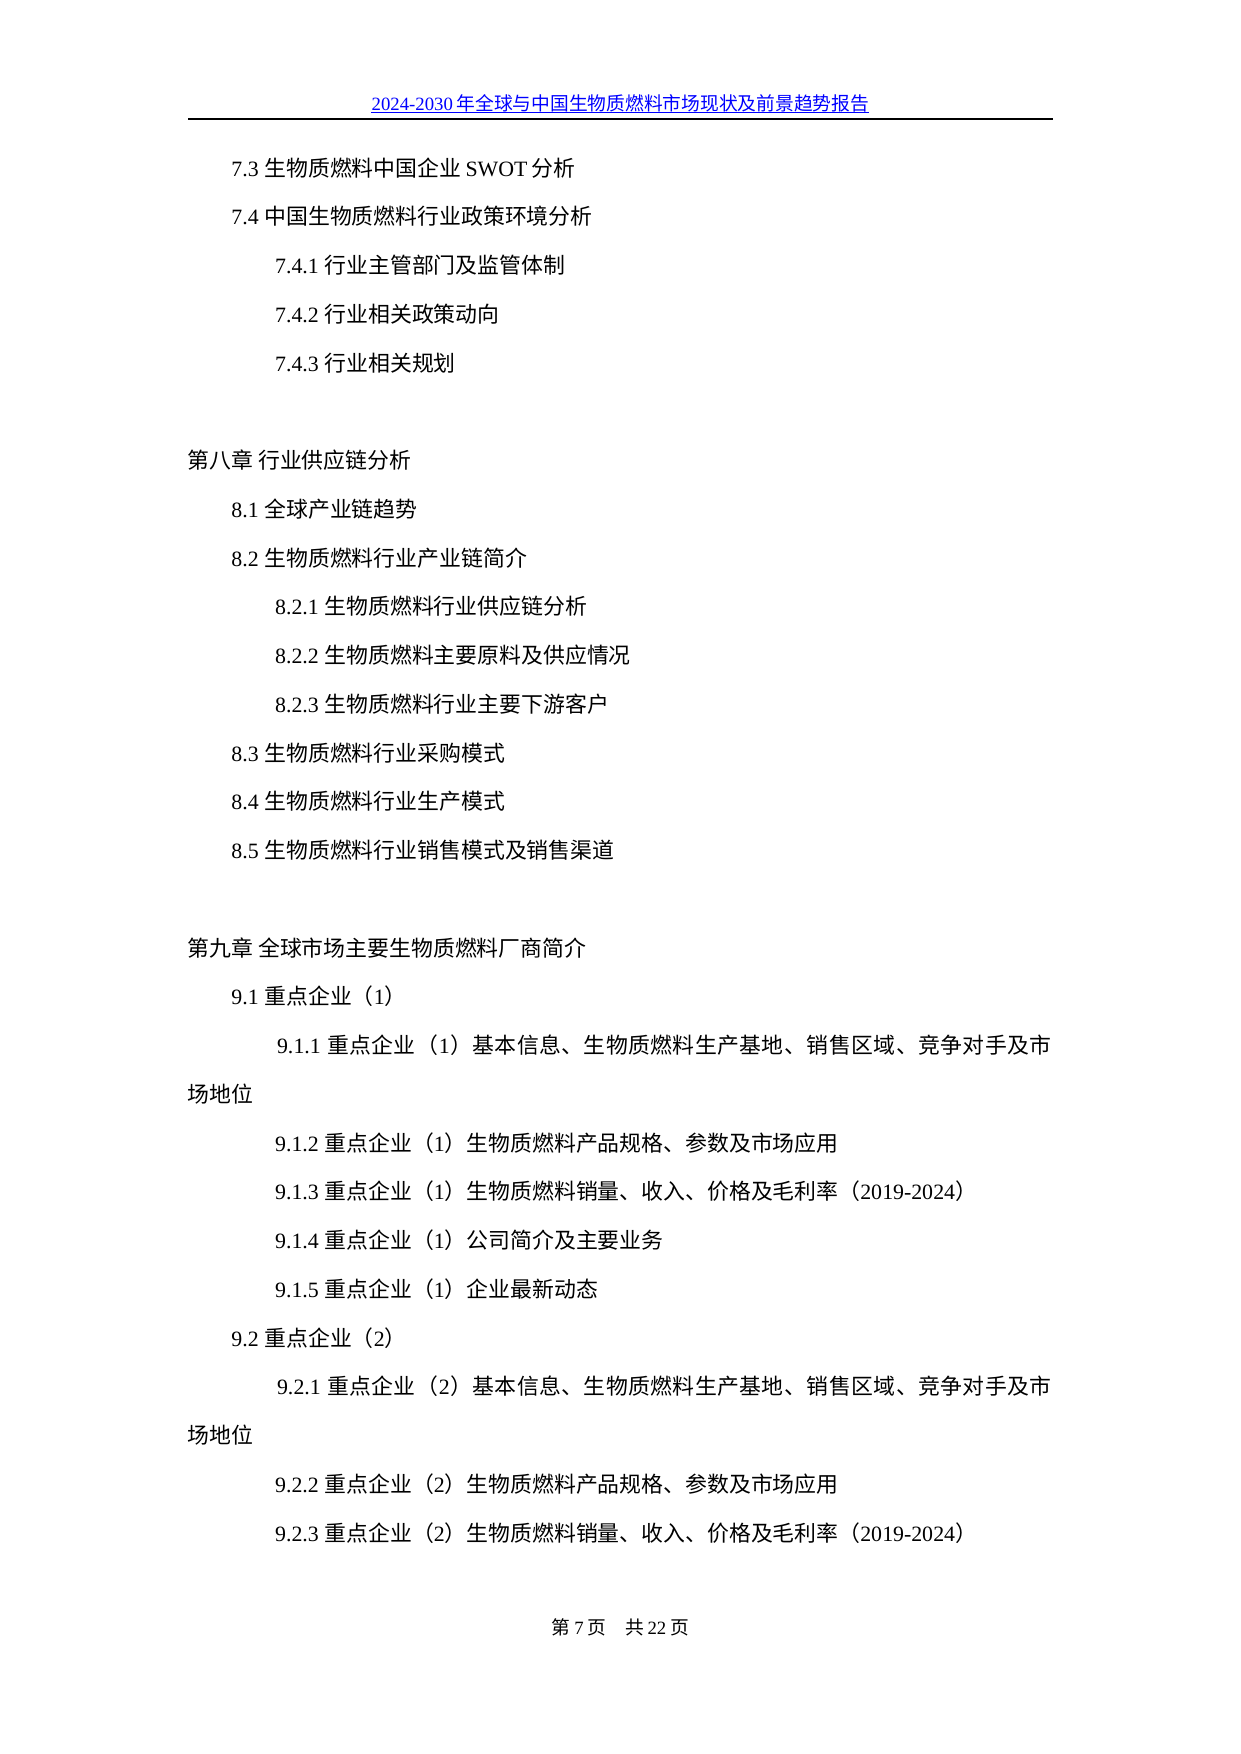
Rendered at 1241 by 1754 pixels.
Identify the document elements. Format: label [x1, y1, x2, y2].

text [187, 150, 1053, 1548]
